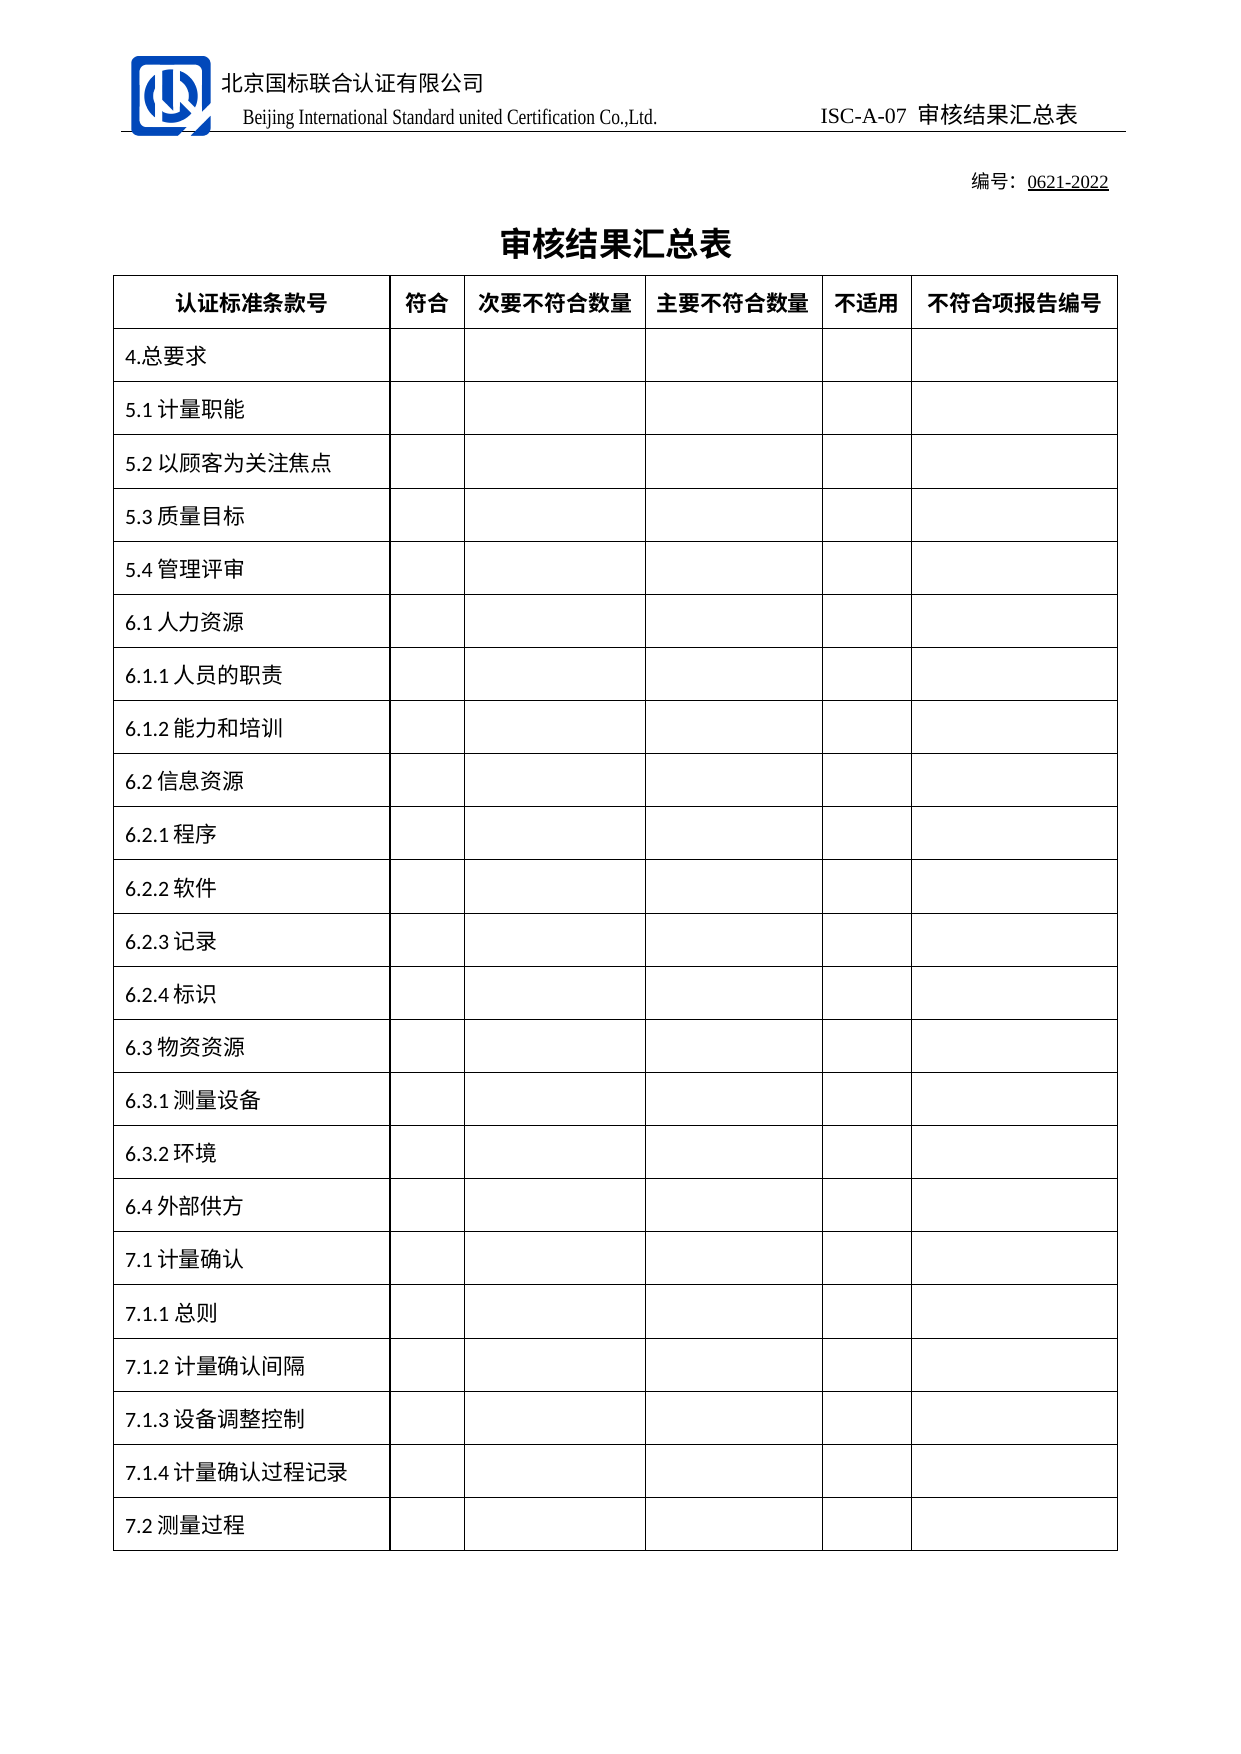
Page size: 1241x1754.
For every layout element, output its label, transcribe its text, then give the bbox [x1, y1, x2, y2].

table_cell [912, 754, 1117, 806]
table_cell [646, 1126, 822, 1178]
table_header 认证标准条款号 [114, 276, 389, 328]
table_cell [646, 967, 822, 1019]
table_cell [465, 1126, 645, 1178]
table_cell [391, 1498, 464, 1550]
table_cell [912, 860, 1117, 912]
table_cell 5.2 以顾客为关注焦点 [114, 435, 389, 487]
table_cell [646, 382, 822, 434]
table_cell [465, 1339, 645, 1391]
table_cell [391, 382, 464, 434]
picture [131, 56, 211, 136]
table_cell [391, 1020, 464, 1072]
table_cell [465, 807, 645, 859]
table_cell [391, 1445, 464, 1497]
table_cell [646, 1392, 822, 1444]
table_cell [646, 489, 822, 541]
table_cell [391, 701, 464, 753]
table_cell 6.2.2软件 [114, 860, 389, 912]
table_cell 6.3.1测量设备 [114, 1073, 389, 1125]
table_cell [823, 435, 911, 487]
table_cell [823, 542, 911, 594]
table_cell [823, 595, 911, 647]
table_cell [465, 1445, 645, 1497]
table_cell 5.1 计量职能 [114, 382, 389, 434]
table_cell [823, 1392, 911, 1444]
table_cell [465, 1285, 645, 1337]
table_cell 4.总要求 [114, 329, 389, 381]
table_cell 6.3.2环境 [114, 1126, 389, 1178]
table_cell [465, 1232, 645, 1284]
table_cell [391, 1126, 464, 1178]
table_cell 6.2.3记录 [114, 914, 389, 966]
table_cell [646, 860, 822, 912]
table_cell [391, 1232, 464, 1284]
table_cell [391, 1073, 464, 1125]
table_cell [912, 701, 1117, 753]
table_cell [391, 860, 464, 912]
table_cell [465, 967, 645, 1019]
table_cell [912, 595, 1117, 647]
table_cell [823, 967, 911, 1019]
table_cell [391, 1179, 464, 1231]
table_cell [465, 754, 645, 806]
table_cell [646, 754, 822, 806]
table_header 符合 [391, 276, 464, 328]
table_cell [912, 807, 1117, 859]
table_cell [912, 1285, 1117, 1337]
table_cell [465, 1179, 645, 1231]
table_cell [823, 914, 911, 966]
table_cell [465, 1498, 645, 1550]
table_cell [465, 914, 645, 966]
table_cell [912, 967, 1117, 1019]
table_cell [912, 1445, 1117, 1497]
table_cell [465, 1073, 645, 1125]
table_cell [912, 382, 1117, 434]
table_cell [465, 542, 645, 594]
table_cell [391, 807, 464, 859]
table_cell [391, 329, 464, 381]
table_header 次要不符合数量 [465, 276, 645, 328]
text 审核结果汇总表 [123, 210, 1108, 275]
table_cell 6.2.4标识 [114, 967, 389, 1019]
table_cell [646, 701, 822, 753]
table_cell [912, 329, 1117, 381]
table_cell [646, 1179, 822, 1231]
table_cell [391, 489, 464, 541]
table_cell [823, 860, 911, 912]
table_cell [646, 542, 822, 594]
table_cell [646, 435, 822, 487]
table_header 不适用 [823, 276, 911, 328]
table_cell [465, 701, 645, 753]
table_cell [912, 648, 1117, 700]
table_cell [912, 1392, 1117, 1444]
table_cell [465, 860, 645, 912]
table_header 主要不符合数量 [646, 276, 822, 328]
table_cell [465, 435, 645, 487]
table_cell 6.2.1程序 [114, 807, 389, 859]
table_cell [391, 754, 464, 806]
table_cell [646, 1339, 822, 1391]
table_cell [823, 1073, 911, 1125]
table_cell [646, 329, 822, 381]
table_cell [823, 1445, 911, 1497]
table_cell [465, 329, 645, 381]
table_cell 7.1.2 计量确认间隔 [114, 1339, 389, 1391]
table_cell 6.1人力资源 [114, 595, 389, 647]
table_cell [823, 648, 911, 700]
table_cell [391, 914, 464, 966]
table_cell [646, 1232, 822, 1284]
table_cell 6.2信息资源 [114, 754, 389, 806]
table_cell [912, 489, 1117, 541]
table_cell [646, 648, 822, 700]
table_cell [912, 1232, 1117, 1284]
table_cell [646, 914, 822, 966]
table_cell 7.1.1 总则 [114, 1285, 389, 1337]
table_cell [391, 595, 464, 647]
table_cell [912, 435, 1117, 487]
table_cell [465, 382, 645, 434]
table_cell [823, 489, 911, 541]
table_cell 6.4外部供方 [114, 1179, 389, 1231]
table_cell [465, 648, 645, 700]
table_cell [646, 1498, 822, 1550]
table_cell [823, 1339, 911, 1391]
table_cell [823, 1020, 911, 1072]
table_cell [823, 1285, 911, 1337]
table_cell [465, 595, 645, 647]
table_cell [823, 701, 911, 753]
table_cell [912, 1020, 1117, 1072]
table_cell [912, 1073, 1117, 1125]
table_cell [646, 1285, 822, 1337]
table_cell [912, 914, 1117, 966]
table_cell [465, 1020, 645, 1072]
table_cell [391, 1339, 464, 1391]
table_cell [391, 1392, 464, 1444]
table_cell [823, 329, 911, 381]
table_cell [646, 1020, 822, 1072]
table_cell 6.1.2能力和培训 [114, 701, 389, 753]
table_cell [391, 1285, 464, 1337]
table_cell [391, 542, 464, 594]
table_cell [646, 807, 822, 859]
table_cell [912, 1179, 1117, 1231]
table_cell 7.1.3设备调整控制 [114, 1392, 389, 1444]
table_cell 5.3 质量目标 [114, 489, 389, 541]
table_cell [465, 489, 645, 541]
table_cell 6.3 物资资源 [114, 1020, 389, 1072]
table_cell [912, 1498, 1117, 1550]
table_cell [391, 967, 464, 1019]
table_cell 7.1计量确认 [114, 1232, 389, 1284]
table_cell [646, 1445, 822, 1497]
table_cell [912, 1339, 1117, 1391]
table_cell [823, 807, 911, 859]
table_cell 6.1.1人员的职责 [114, 648, 389, 700]
table_cell [823, 1126, 911, 1178]
table_cell 7.1.4计量确认过程记录 [114, 1445, 389, 1497]
table_cell [912, 1126, 1117, 1178]
table_cell [823, 1498, 911, 1550]
table_cell [823, 1179, 911, 1231]
table_cell [646, 595, 822, 647]
table_cell [391, 648, 464, 700]
table_cell [823, 382, 911, 434]
table_cell [823, 754, 911, 806]
table_cell [465, 1392, 645, 1444]
table_cell [823, 1232, 911, 1284]
text 编号：0621-2022 [123, 164, 1108, 196]
table_header 不符合项报告编号 [912, 276, 1117, 328]
table_cell [391, 435, 464, 487]
table_cell [646, 1073, 822, 1125]
table_cell 7.2 测量过程 [114, 1498, 389, 1550]
table_cell [912, 542, 1117, 594]
table_cell 5.4 管理评审 [114, 542, 389, 594]
